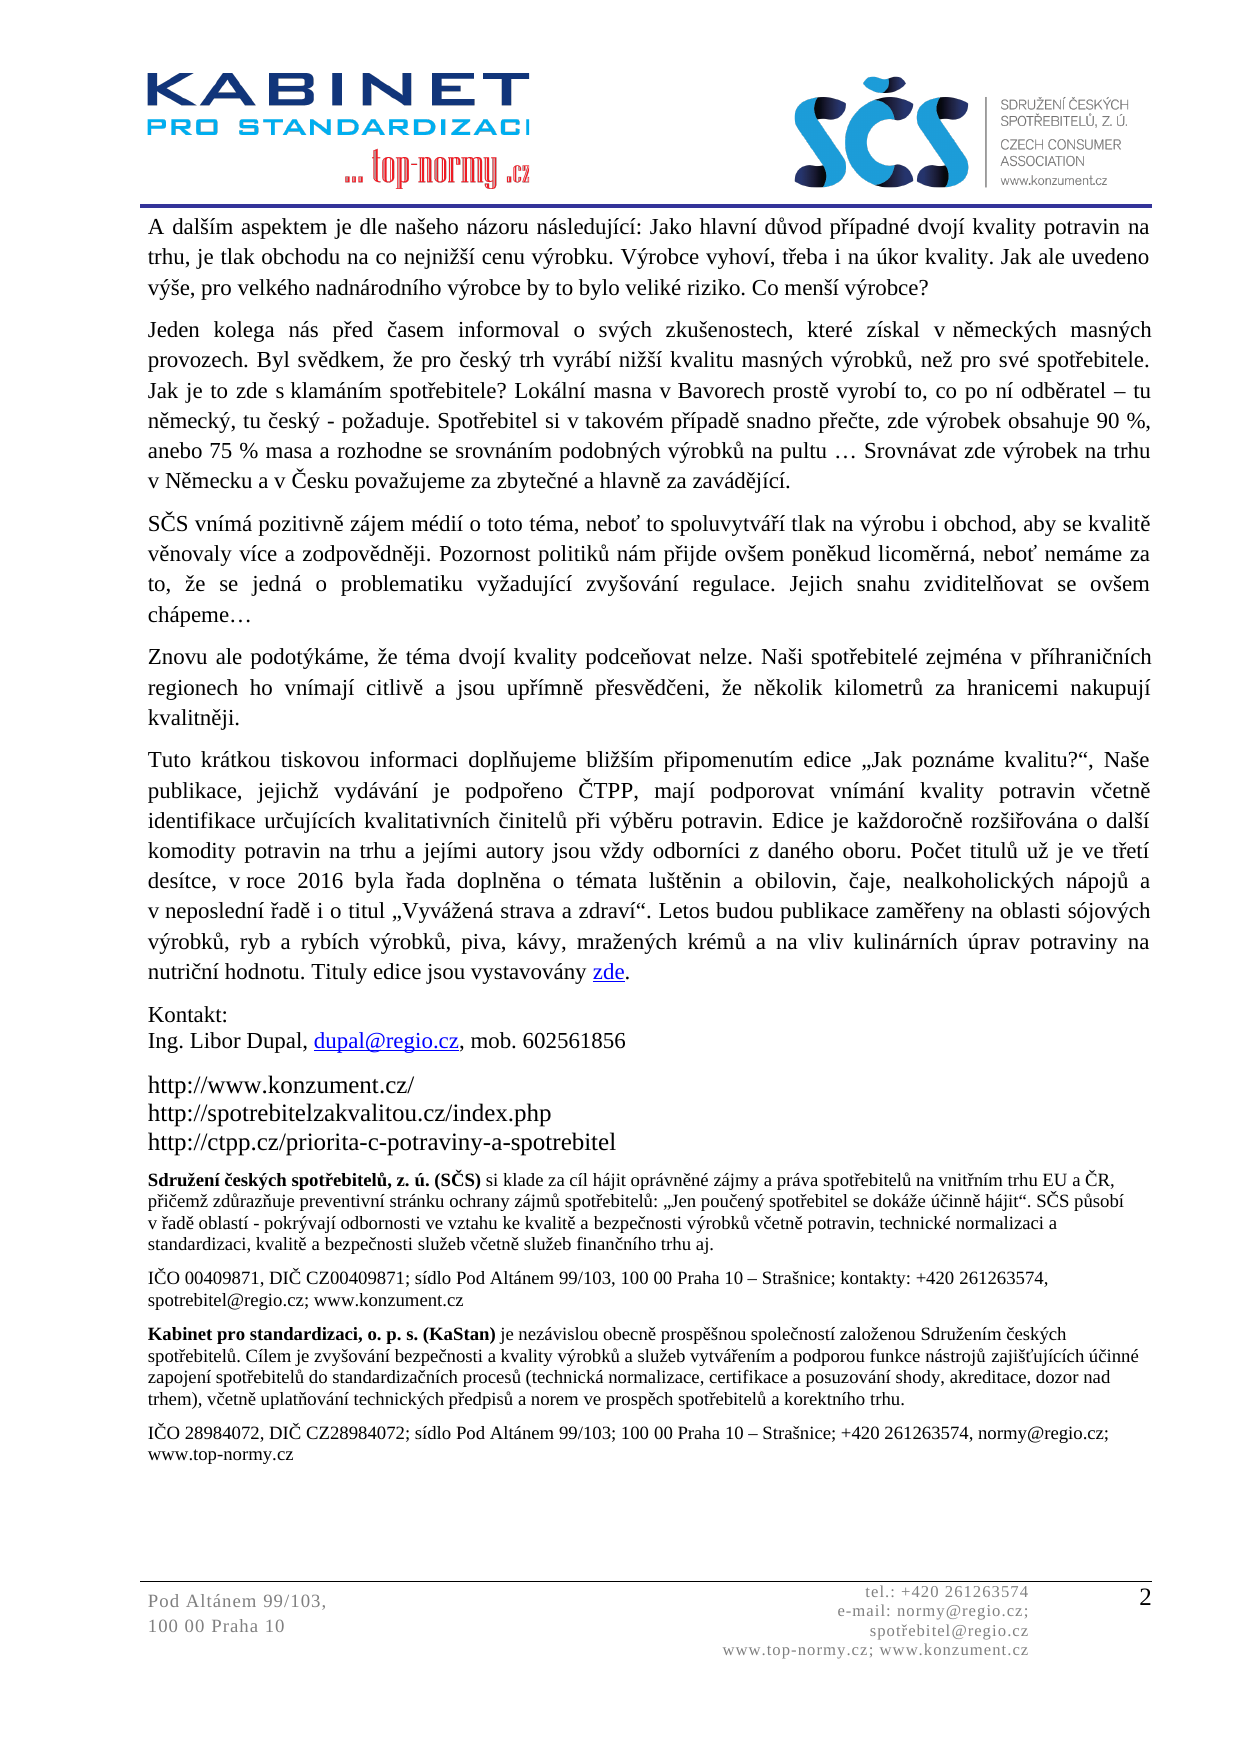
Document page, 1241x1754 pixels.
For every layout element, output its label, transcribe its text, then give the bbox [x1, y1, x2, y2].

text Tuto krátkou tiskovou informaci doplňujeme bližším připomenutím edice „Jak poznáme kvalitu?“, Naše publikace, jejichž vydávání je podpořeno ČTPP, mají podporovat vnímání kvality potravin včetně identifikace určujících kvalitativních činitelů při výběru potravin. Edice je každoročně rozšiřována o další komodity potravin na trhu a jejími autory jsou vždy odborníci z daného oboru. Počet titulů už je ve třetí desítce, v roce 2016 byla řada doplněna o témata luštěnin a obilovin, čaje, nealkoholických nápojů a v neposlední řadě i o titul „Vyvážená strava a zdraví“. Letos budou publikace zaměřeny na oblasti sójových výrobků, ryb a rybích výrobků, piva, kávy, mražených krémů a na vliv kulinárních úprav potraviny na nutriční hodnotu. Tituly edice jsou vystavovány zde. [148, 747, 1152, 984]
picture [786, 73, 1138, 190]
picture [147, 73, 530, 189]
text http://spotrebitelzakvalitou.cz/index.php [148, 1098, 1152, 1127]
text Sdružení českých spotřebitelů, z. ú. (SČS) si klade za cíl hájit oprávněné zájmy a práva spotřebitelů na vnitřním trhu EU a ČR, přičemž zdůrazňuje preventivní stránku ochrany zájmů spotřebitelů: „Jen poučený spotřebitel se dokáže účinně hájit“. SČS působí v řadě oblastí - pokrývají odbornosti ve vztahu ke kvalitě a bezpečnosti výrobků včetně potravin, technické normalizaci a standardizaci, kvalitě a bezpečnosti služeb včetně služeb finančního trhu aj. [148, 1168, 1152, 1255]
text http://www.konzument.cz/ [148, 1070, 1152, 1098]
text A dalším aspektem je dle našeho názoru následující: Jako hlavní důvod případné dvojí kvality potravin na trhu, je tlak obchodu na co nejnižší cenu výrobku. Výrobce vyhoví, třeba i na úkor kvality. Jak ale uvedeno výše, pro velkého nadnárodního výrobce by to bylo veliké riziko. Co menší výrobce? [148, 213, 1152, 300]
text Znovu ale podotýkáme, že téma dvojí kvality podceňovat nelze. Naši spotřebitelé zejména v příhraničních regionech ho vnímají citlivě a jsou upřímně přesvědčeni, že několik kilometrů za hranicemi nakupují kvalitněji. [148, 643, 1152, 730]
text Jeden kolega nás před časem informoval o svých zkušenostech, které získal v německých masných provozech. Byl svědkem, že pro český trh vyrábí nižší kvalitu masných výrobků, než pro své spotřebitele. Jak je to zde s klamáním spotřebitele? Lokální masna v Bavorech prostě vyrobí to, co po ní odběratel – tu německý, tu český - požaduje. Spotřebitel si v takovém případě snadno přečte, zde výrobek obsahuje 90 %, anebo 75 % masa a rozhodne se srovnáním podobných výrobků na pultu … Srovnávat zde výrobek na trhu v Německu a v Česku považujeme za zbytečné a hlavně za zavádějící. [148, 316, 1152, 494]
text Kontakt: [148, 1001, 1152, 1027]
text IČO 00409871, DIČ CZ00409871; sídlo Pod Altánem 99/103, 100 00 Praha 10 – Strašnice; kontakty: +420 261263574, spotrebitel@regio.cz; www.konzument.cz [148, 1267, 1152, 1310]
text http://ctpp.cz/priorita-c-potraviny-a-spotrebitel [148, 1127, 1152, 1156]
text Ing. Libor Dupal, dupal@regio.cz, mob. 602561856 [148, 1027, 1152, 1053]
text Kabinet pro standardizaci, o. p. s. (KaStan) je nezávislou obecně prospěšnou společností založenou Sdružením českých spotřebitelů. Cílem je zvyšování bezpečnosti a kvality výrobků a služeb vytvářením a podporou funkce nástrojů zajišťujících účinné zapojení spotřebitelů do standardizačních procesů (technická normalizace, certifikace a posuzování shody, akreditace, dozor nad trhem), včetně uplatňování technických předpisů a norem ve prospěch spotřebitelů a korektního trhu. [148, 1323, 1152, 1409]
text SČS vnímá pozitivně zájem médií o toto téma, neboť to spoluvytváří tlak na výrobu i obchod, aby se kvalitě věnovaly více a zodpovědněji. Pozornost politiků nám přijde ovšem poněkud licoměrná, neboť nemáme za to, že se jedná o problematiku vyžadující zvyšování regulace. Jejich snahu zviditelňovat se ovšem chápeme… [148, 510, 1152, 627]
text IČO 28984072, DIČ CZ28984072; sídlo Pod Altánem 99/103; 100 00 Praha 10 – Strašnice; +420 261263574, normy@regio.cz; www.top-normy.cz [148, 1422, 1152, 1465]
